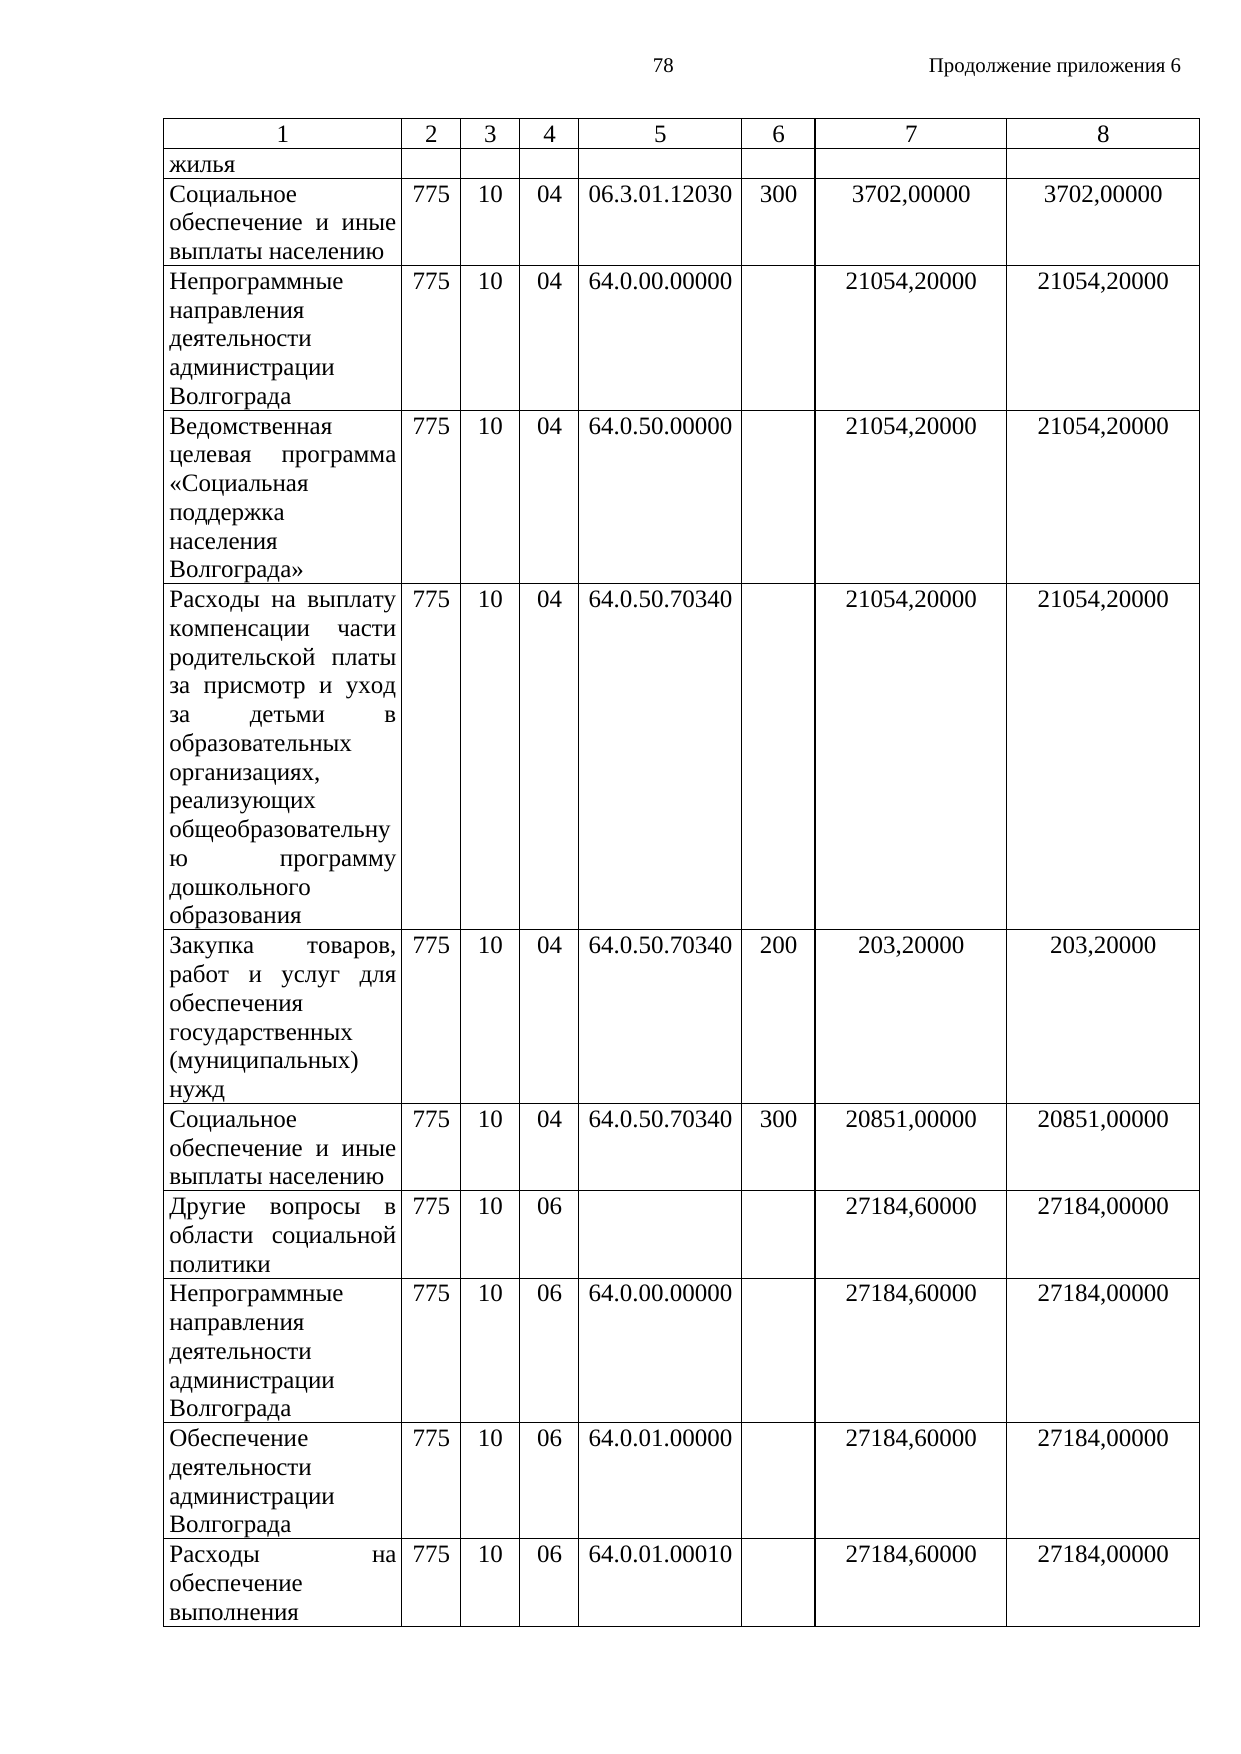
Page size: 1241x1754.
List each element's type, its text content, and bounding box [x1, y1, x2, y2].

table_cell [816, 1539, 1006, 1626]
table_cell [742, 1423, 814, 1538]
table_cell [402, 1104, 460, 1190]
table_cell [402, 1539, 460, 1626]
table_header 6 [742, 119, 814, 148]
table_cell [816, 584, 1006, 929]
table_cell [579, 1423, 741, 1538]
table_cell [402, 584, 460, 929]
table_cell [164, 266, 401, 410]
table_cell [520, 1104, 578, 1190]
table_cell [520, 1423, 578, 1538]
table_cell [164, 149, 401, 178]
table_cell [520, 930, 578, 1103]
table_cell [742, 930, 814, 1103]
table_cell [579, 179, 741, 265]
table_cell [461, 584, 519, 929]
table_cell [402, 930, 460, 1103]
table_header 7 [816, 119, 1006, 148]
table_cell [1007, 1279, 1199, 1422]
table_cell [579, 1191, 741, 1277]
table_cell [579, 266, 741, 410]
table_header 5 [579, 119, 741, 148]
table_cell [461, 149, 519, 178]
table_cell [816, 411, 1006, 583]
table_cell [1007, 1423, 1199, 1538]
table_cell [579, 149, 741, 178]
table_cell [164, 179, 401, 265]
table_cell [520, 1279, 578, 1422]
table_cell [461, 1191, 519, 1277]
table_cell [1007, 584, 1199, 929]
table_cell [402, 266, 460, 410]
table_header 8 [1007, 119, 1199, 148]
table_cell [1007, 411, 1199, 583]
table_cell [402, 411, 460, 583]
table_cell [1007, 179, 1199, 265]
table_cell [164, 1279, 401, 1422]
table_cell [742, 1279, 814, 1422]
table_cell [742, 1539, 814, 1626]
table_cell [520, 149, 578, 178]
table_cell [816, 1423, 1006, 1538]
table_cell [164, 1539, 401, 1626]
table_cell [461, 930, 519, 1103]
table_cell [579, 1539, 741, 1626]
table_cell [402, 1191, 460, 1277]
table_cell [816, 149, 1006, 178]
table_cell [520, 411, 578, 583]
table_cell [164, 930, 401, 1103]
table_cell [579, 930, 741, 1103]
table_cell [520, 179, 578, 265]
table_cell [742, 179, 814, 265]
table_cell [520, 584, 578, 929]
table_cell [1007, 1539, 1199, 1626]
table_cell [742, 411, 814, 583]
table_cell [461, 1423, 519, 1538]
table_header 1 [164, 119, 401, 148]
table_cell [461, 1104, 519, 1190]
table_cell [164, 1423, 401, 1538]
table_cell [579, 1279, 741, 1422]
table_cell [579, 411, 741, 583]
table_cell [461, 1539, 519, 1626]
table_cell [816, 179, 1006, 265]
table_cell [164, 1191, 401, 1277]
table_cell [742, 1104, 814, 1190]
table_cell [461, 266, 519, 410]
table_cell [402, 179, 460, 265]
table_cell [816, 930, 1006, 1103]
table_header 2 [402, 119, 460, 148]
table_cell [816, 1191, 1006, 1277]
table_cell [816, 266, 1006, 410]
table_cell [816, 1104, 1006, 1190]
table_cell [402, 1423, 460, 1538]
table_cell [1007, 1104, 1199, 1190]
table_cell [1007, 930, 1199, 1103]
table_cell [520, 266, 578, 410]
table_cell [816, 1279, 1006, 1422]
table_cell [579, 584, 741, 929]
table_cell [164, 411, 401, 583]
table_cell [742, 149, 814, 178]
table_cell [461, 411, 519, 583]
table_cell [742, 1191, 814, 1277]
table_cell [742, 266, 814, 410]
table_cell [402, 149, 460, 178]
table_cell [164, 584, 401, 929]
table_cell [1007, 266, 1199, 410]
table_header 3 [461, 119, 519, 148]
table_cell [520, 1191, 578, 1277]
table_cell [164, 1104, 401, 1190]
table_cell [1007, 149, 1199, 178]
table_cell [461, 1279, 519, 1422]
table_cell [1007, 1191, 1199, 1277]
table_header 4 [520, 119, 578, 148]
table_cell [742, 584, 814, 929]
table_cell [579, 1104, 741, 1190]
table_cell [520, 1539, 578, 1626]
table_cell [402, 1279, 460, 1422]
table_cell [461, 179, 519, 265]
